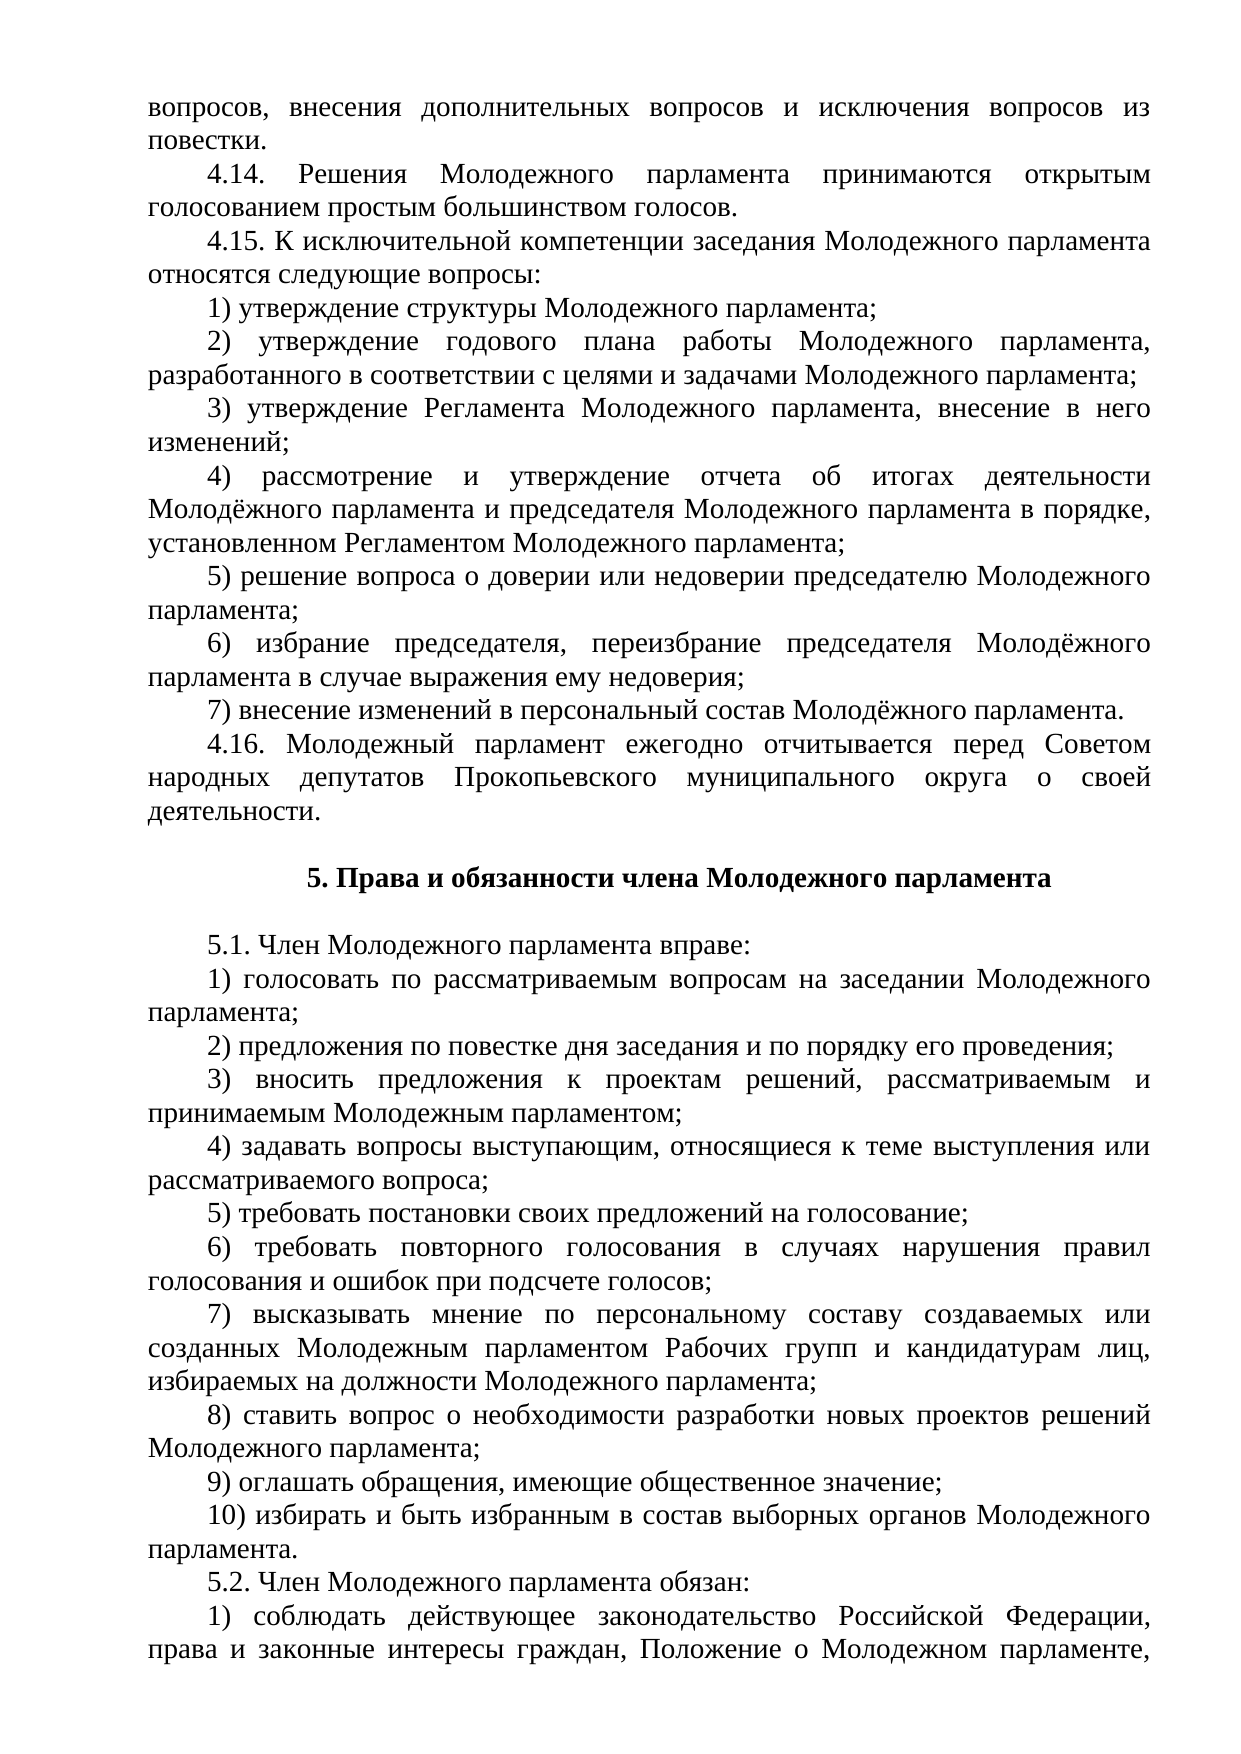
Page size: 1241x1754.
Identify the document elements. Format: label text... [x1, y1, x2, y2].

text 4) рассмотрение и утверждение отчета об итогах деятельности Молодёжного парламента и председателя Молодежного парламента в порядке, установленном Регламентом Молодежного парламента; [148, 458, 1152, 558]
text 4.15. К исключительной компетенции заседания Молодежного парламента относятся следующие вопросы: [148, 223, 1152, 290]
text 10) избирать и быть избранным в состав выборных органов Молодежного парламента. [148, 1497, 1152, 1564]
text 3) вносить предложения к проектам решений, рассматриваемым и принимаемым Молодежным парламентом; [148, 1061, 1152, 1128]
text 7) внесение изменений в персональный состав Молодёжного парламента. [148, 692, 1152, 726]
text 5.2. Член Молодежного парламента обязан: [148, 1564, 1152, 1598]
text 6) требовать повторного голосования в случаях нарушения правил голосования и ошибок при подсчете голосов; [148, 1229, 1152, 1296]
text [148, 1598, 1152, 1665]
text 5. Права и обязанности члена Молодежного парламента [148, 860, 1152, 894]
text 4) задавать вопросы выступающим, относящиеся к теме выступления или рассматриваемого вопроса; [148, 1128, 1152, 1196]
text 2) утверждение годового плана работы Молодежного парламента, разработанного в соответствии с целями и задачами Молодежного парламента; [148, 323, 1152, 391]
text 7) высказывать мнение по персональному составу создаваемых или созданных Молодежным парламентом Рабочих групп и кандидатурам лиц, избираемых на должности Молодежного парламента; [148, 1296, 1152, 1397]
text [148, 89, 1152, 156]
text 2) предложения по повестке дня заседания и по порядку его проведения; [148, 1028, 1152, 1061]
text 6) избрание председателя, переизбрание председателя Молодёжного парламента в случае выражения ему недоверия; [148, 625, 1152, 692]
text 5.1. Член Молодежного парламента вправе: [148, 927, 1152, 961]
text 4.16. Молодежный парламент ежегодно отчитывается перед Советом народных депутатов Прокопьевского муниципального округа о своей деятельности. [148, 726, 1152, 827]
text 1) голосовать по рассматриваемым вопросам на заседании Молодежного парламента; [148, 961, 1152, 1028]
text 3) утверждение Регламента Молодежного парламента, внесение в него изменений; [148, 391, 1152, 458]
text 1) утверждение структуры Молодежного парламента; [148, 290, 1152, 323]
text 5) требовать постановки своих предложений на голосование; [148, 1196, 1152, 1229]
text 8) ставить вопрос о необходимости разработки новых проектов решений Молодежного парламента; [148, 1397, 1152, 1464]
text 5) решение вопроса о доверии или недоверии председателю Молодежного парламента; [148, 558, 1152, 625]
text 4.14. Решения Молодежного парламента принимаются открытым голосованием простым большинством голосов. [148, 156, 1152, 223]
text 9) оглашать обращения, имеющие общественное значение; [148, 1464, 1152, 1497]
